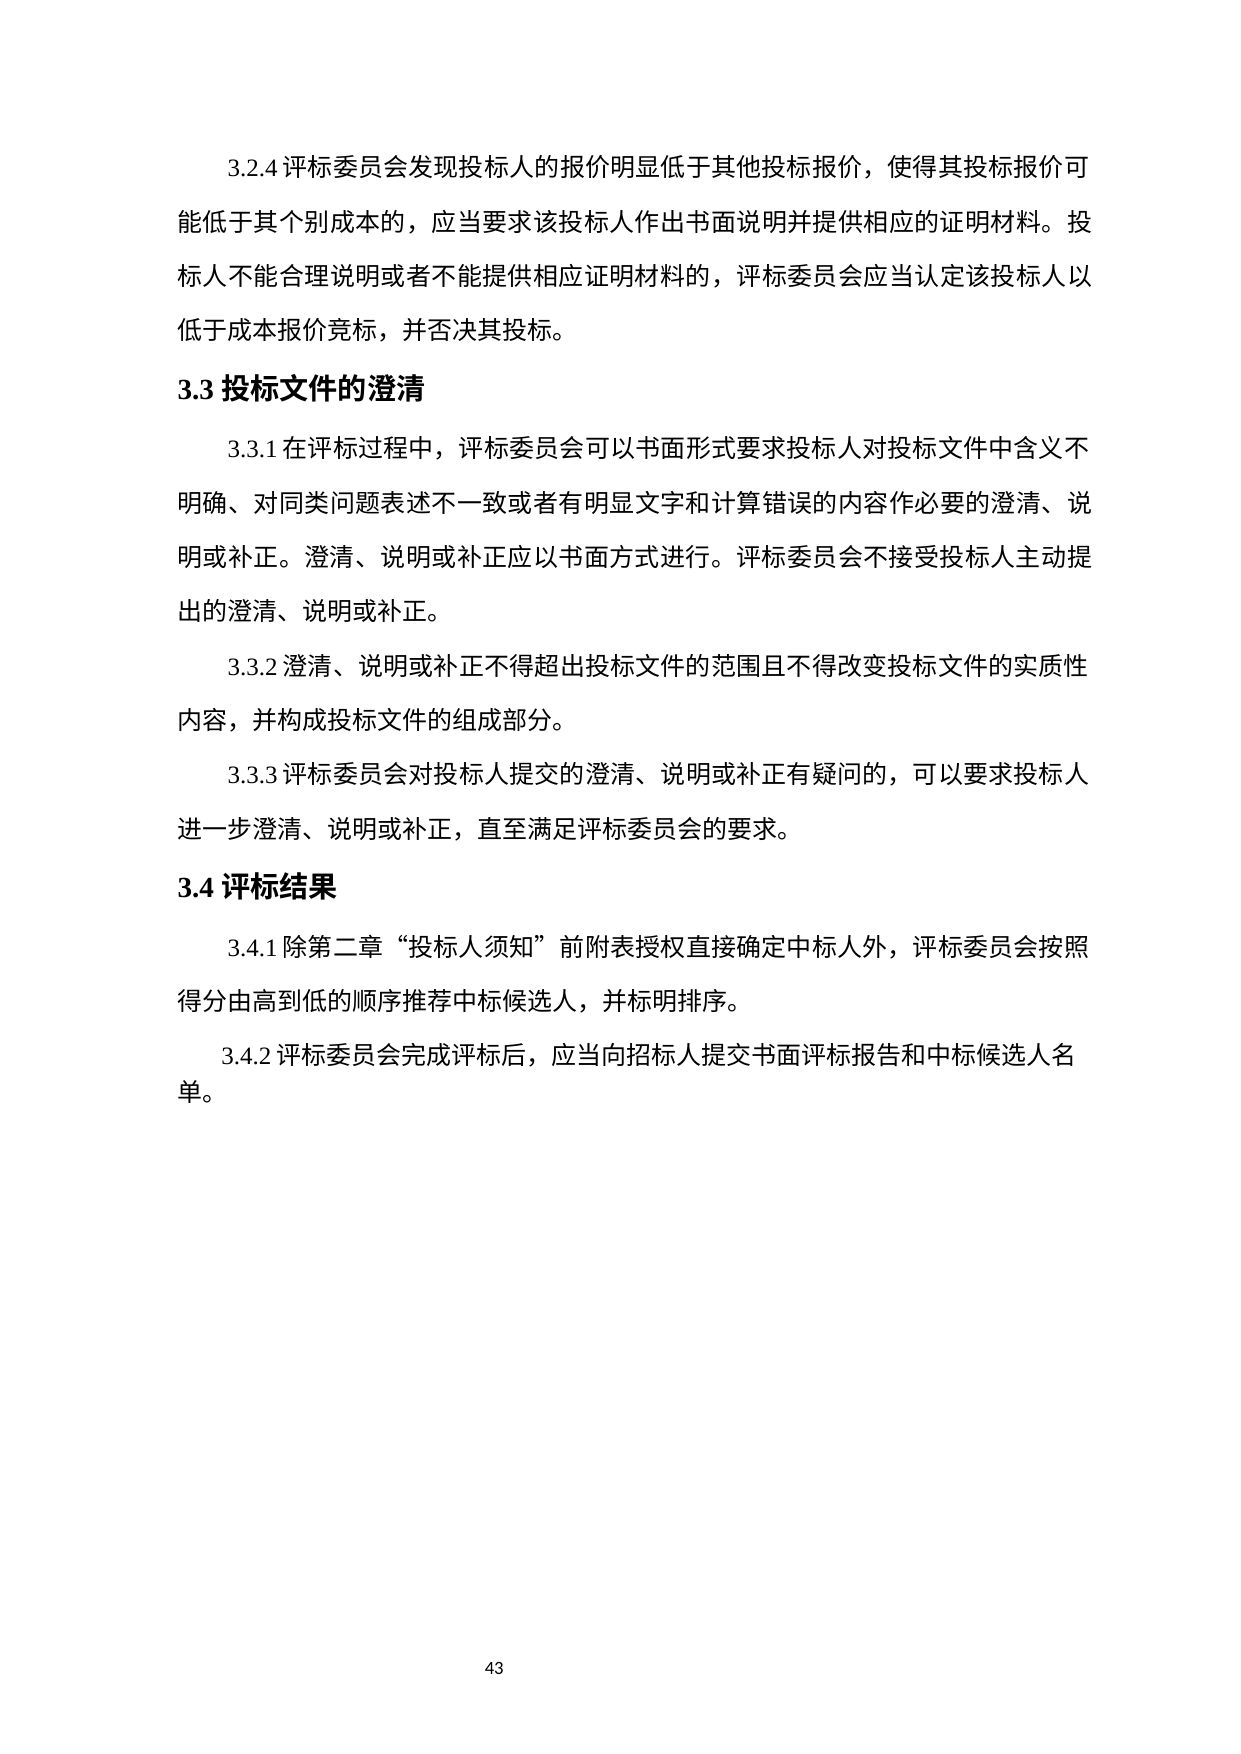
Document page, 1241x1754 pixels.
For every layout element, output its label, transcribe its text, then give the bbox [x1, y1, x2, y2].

subtitle 3.4 评标结果 [177, 864, 1092, 906]
text 3.2.4评标委员会发现投标人的报价明显低于其他投标报价，使得其投标报价可能低于其个别成本的，应当要求该投标人作出书面说明并提供相应的证明材料。投标人不能合理说明或者不能提供相应证明材料的，评标委员会应当认定该投标人以低于成本报价竞标，并否决其投标。 [177, 148, 1092, 347]
text 3.4.1除第二章“投标人须知”前附表授权直接确定中标人外，评标委员会按照得分由高到低的顺序推荐中标候选人，并标明排序。 [177, 927, 1092, 1018]
subtitle 3.3 投标文件的澄清 [177, 365, 1092, 407]
text 3.4.2评标委员会完成评标后，应当向招标人提交书面评标报告和中标候选人名单。 [177, 1036, 1092, 1108]
text 3.3.1在评标过程中，评标委员会可以书面形式要求投标人对投标文件中含义不明确、对同类问题表述不一致或者有明显文字和计算错误的内容作必要的澄清、说明或补正。澄清、说明或补正应以书面方式进行。评标委员会不接受投标人主动提出的澄清、说明或补正。 [177, 429, 1092, 628]
text 3.3.2澄清、说明或补正不得超出投标文件的范围且不得改变投标文件的实质性内容，并构成投标文件的组成部分。 [177, 646, 1092, 737]
text 3.3.3评标委员会对投标人提交的澄清、说明或补正有疑问的，可以要求投标人进一步澄清、说明或补正，直至满足评标委员会的要求。 [177, 755, 1092, 846]
